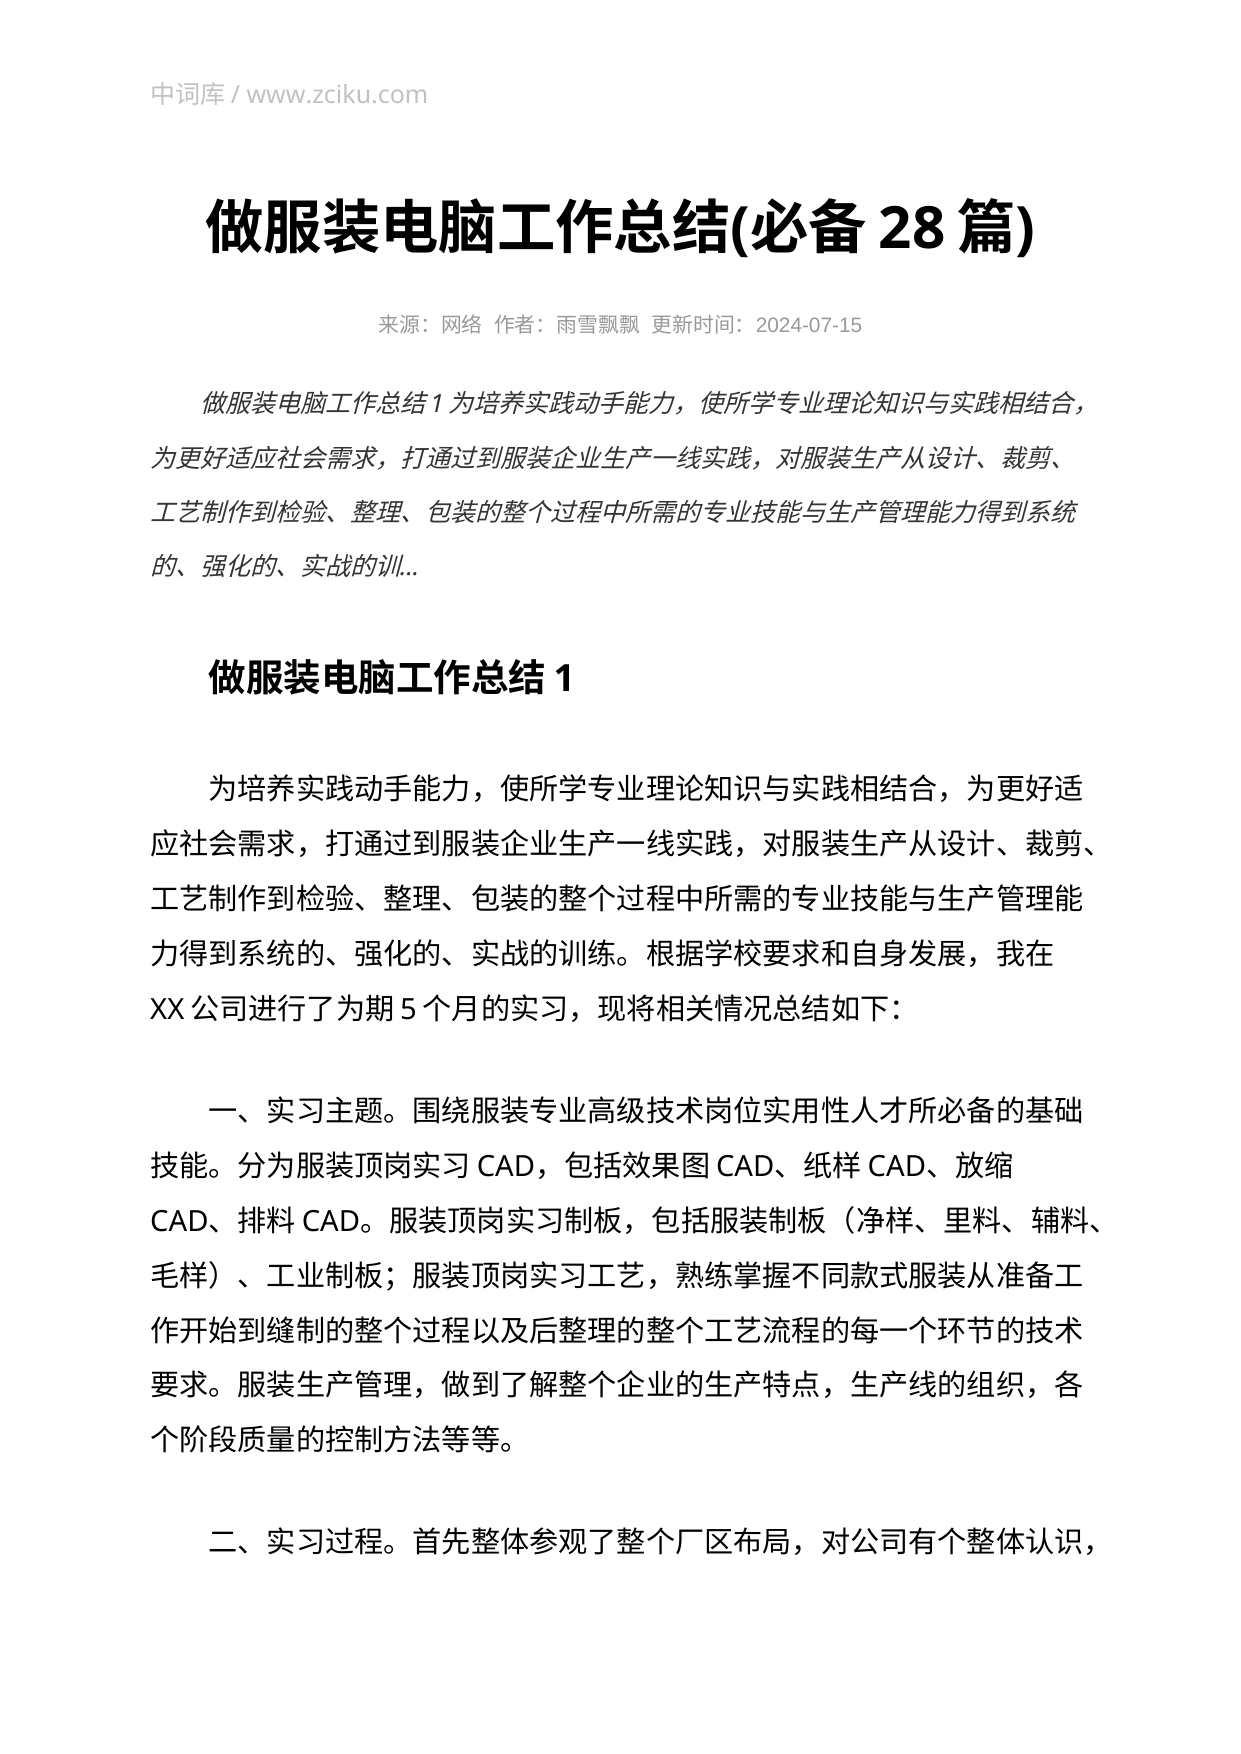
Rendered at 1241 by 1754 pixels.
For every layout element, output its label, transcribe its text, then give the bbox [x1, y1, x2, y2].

text 来源：网络 作者：雨雪飘飘 更新时间：2024-07-15 [150, 313, 1090, 337]
text 做服装电脑工作总结1 [150, 648, 1090, 703]
text 为培养实践动手能力，使所学专业理论知识与实践相结合，为更好适应社会需求，打通过到服装企业生产一线实践，对服装生产从设计、裁剪、工艺制作到检验、整理、包装的整个过程中所需的专业技能与生产管理能力得到系统的、强化的、实战的训练。根据学校要求和自身发展，我在XX公司进行了为期5个月的实习，现将相关情况总结如下： [150, 766, 1090, 1028]
text 做服装电脑工作总结1为培养实践动手能力，使所学专业理论知识与实践相结合，为更好适应社会需求，打通过到服装企业生产一线实践，对服装生产从设计、裁剪、工艺制作到检验、整理、包装的整个过程中所需的专业技能与生产管理能力得到系统的、强化的、实战的训... [150, 384, 1090, 583]
text 一、实习主题。围绕服装专业高级技术岗位实用性人才所必备的基础技能。分为服装顶岗实习CAD，包括效果图CAD、纸样CAD、放缩CAD、排料CAD。服装顶岗实习制板，包括服装制板（净样、里料、辅料、毛样）、工业制板；服装顶岗实习工艺，熟练掌握不同款式服装从准备工作开始到缝制的整个过程以及后整理的整个工艺流程的每一个环节的技术要求。服装生产管理，做到了解整个企业的生产特点，生产线的组织，各个阶段质量的控制方法等等。 [150, 1087, 1090, 1459]
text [150, 1519, 1090, 1561]
subtitle 做服装电脑工作总结(必备28篇) [150, 181, 1090, 266]
